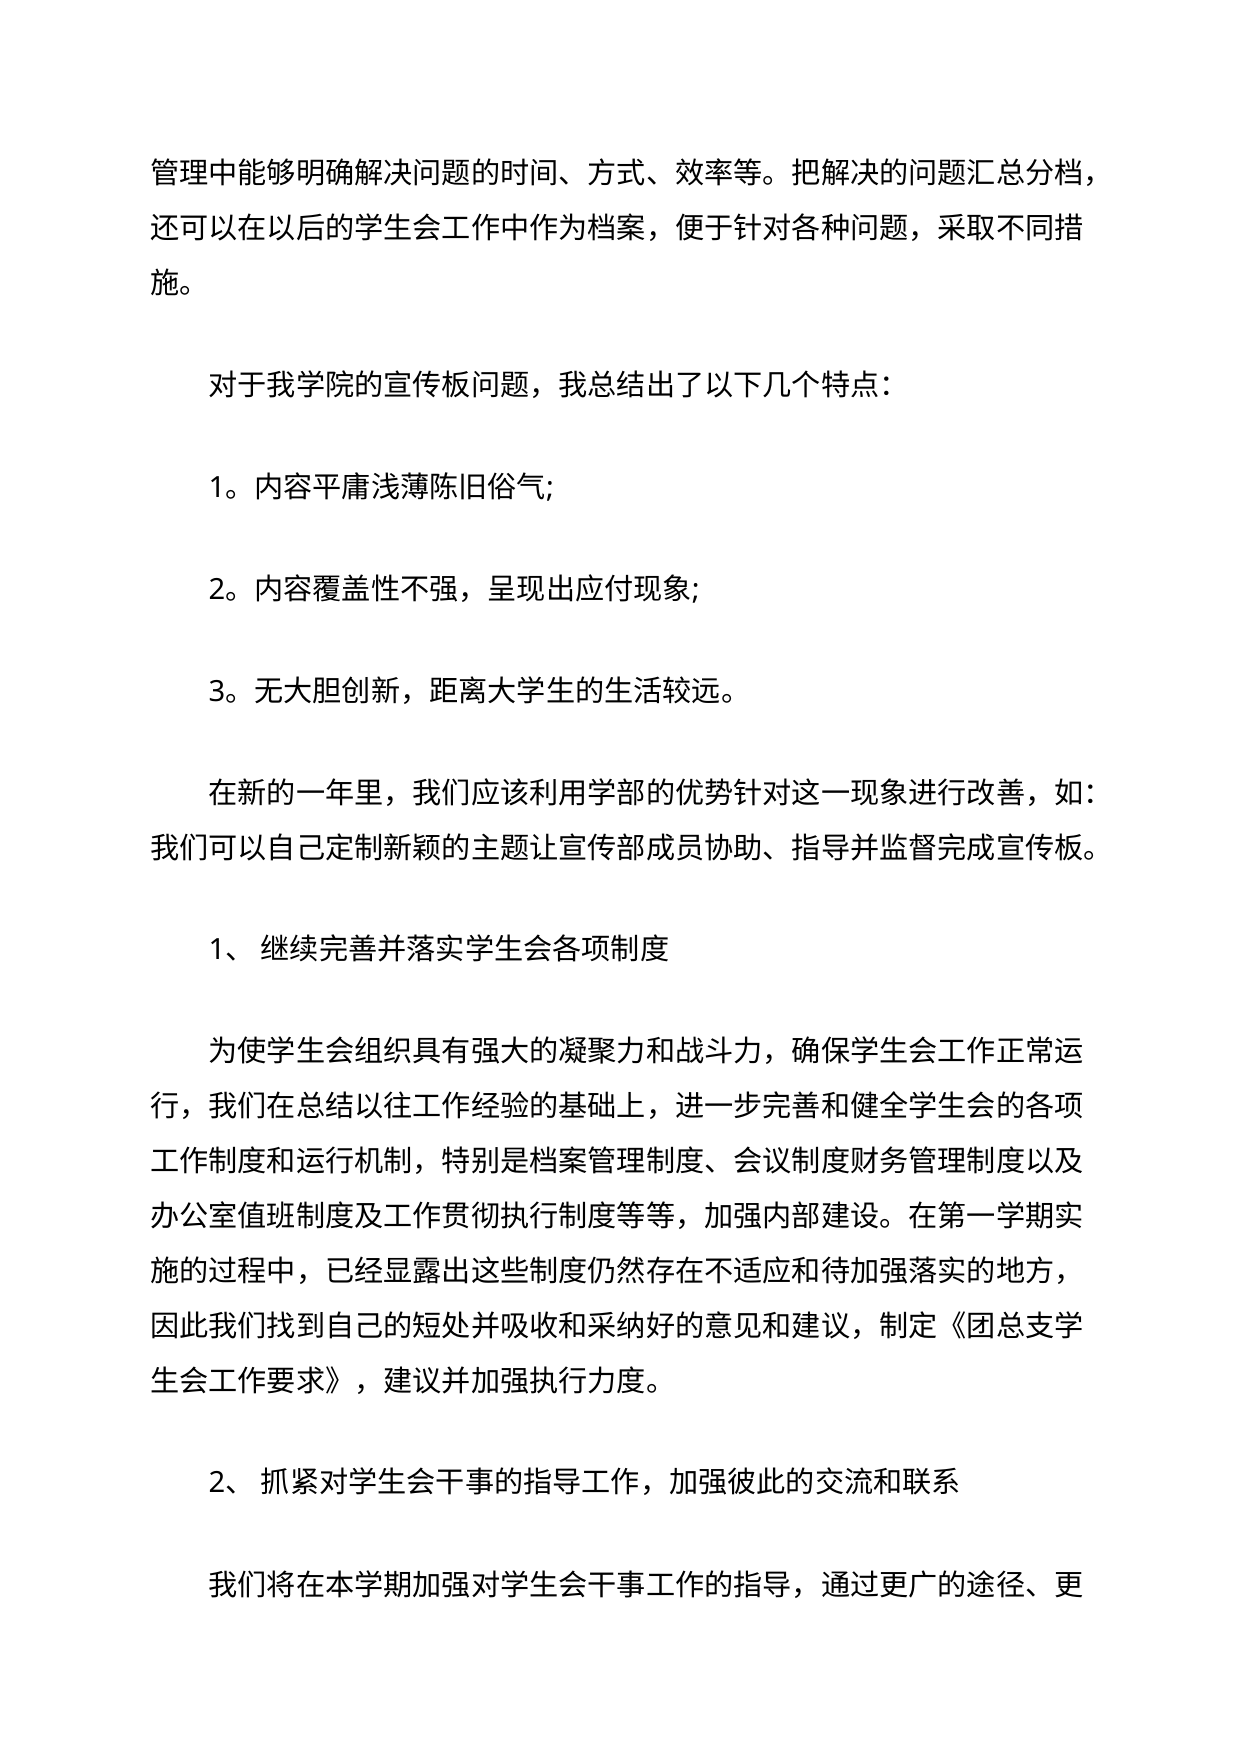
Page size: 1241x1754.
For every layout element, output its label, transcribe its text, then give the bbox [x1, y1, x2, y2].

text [150, 1561, 1090, 1603]
text 对于我学院的宣传板问题，我总结出了以下几个特点： [150, 362, 1090, 404]
text 1。内容平庸浅薄陈旧俗气; [150, 463, 1090, 506]
text 2。内容覆盖性不强，呈现出应付现象; [150, 565, 1090, 608]
text 为使学生会组织具有强大的凝聚力和战斗力，确保学生会工作正常运行，我们在总结以往工作经验的基础上，进一步完善和健全学生会的各项工作制度和运行机制，特别是档案管理制度、会议制度财务管理制度以及办公室值班制度及工作贯彻执行制度等等，加强内部建设。在第一学期实施的过程中，已经显露出这些制度仍然存在不适应和待加强落实的地方，因此我们找到自己的短处并吸收和采纳好的意见和建议，制定《团总支学生会工作要求》，建议并加强执行力度。 [150, 1028, 1090, 1399]
text 2、 抓紧对学生会干事的指导工作，加强彼此的交流和联系 [150, 1459, 1090, 1501]
text 在新的一年里，我们应该利用学部的优势针对这一现象进行改善，如：我们可以自己定制新颖的主题让宣传部成员协助、指导并监督完成宣传板。 [150, 769, 1090, 866]
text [150, 150, 1090, 302]
text 1、 继续完善并落实学生会各项制度 [150, 926, 1090, 968]
text 3。无大胆创新，距离大学生的生活较远。 [150, 667, 1090, 710]
